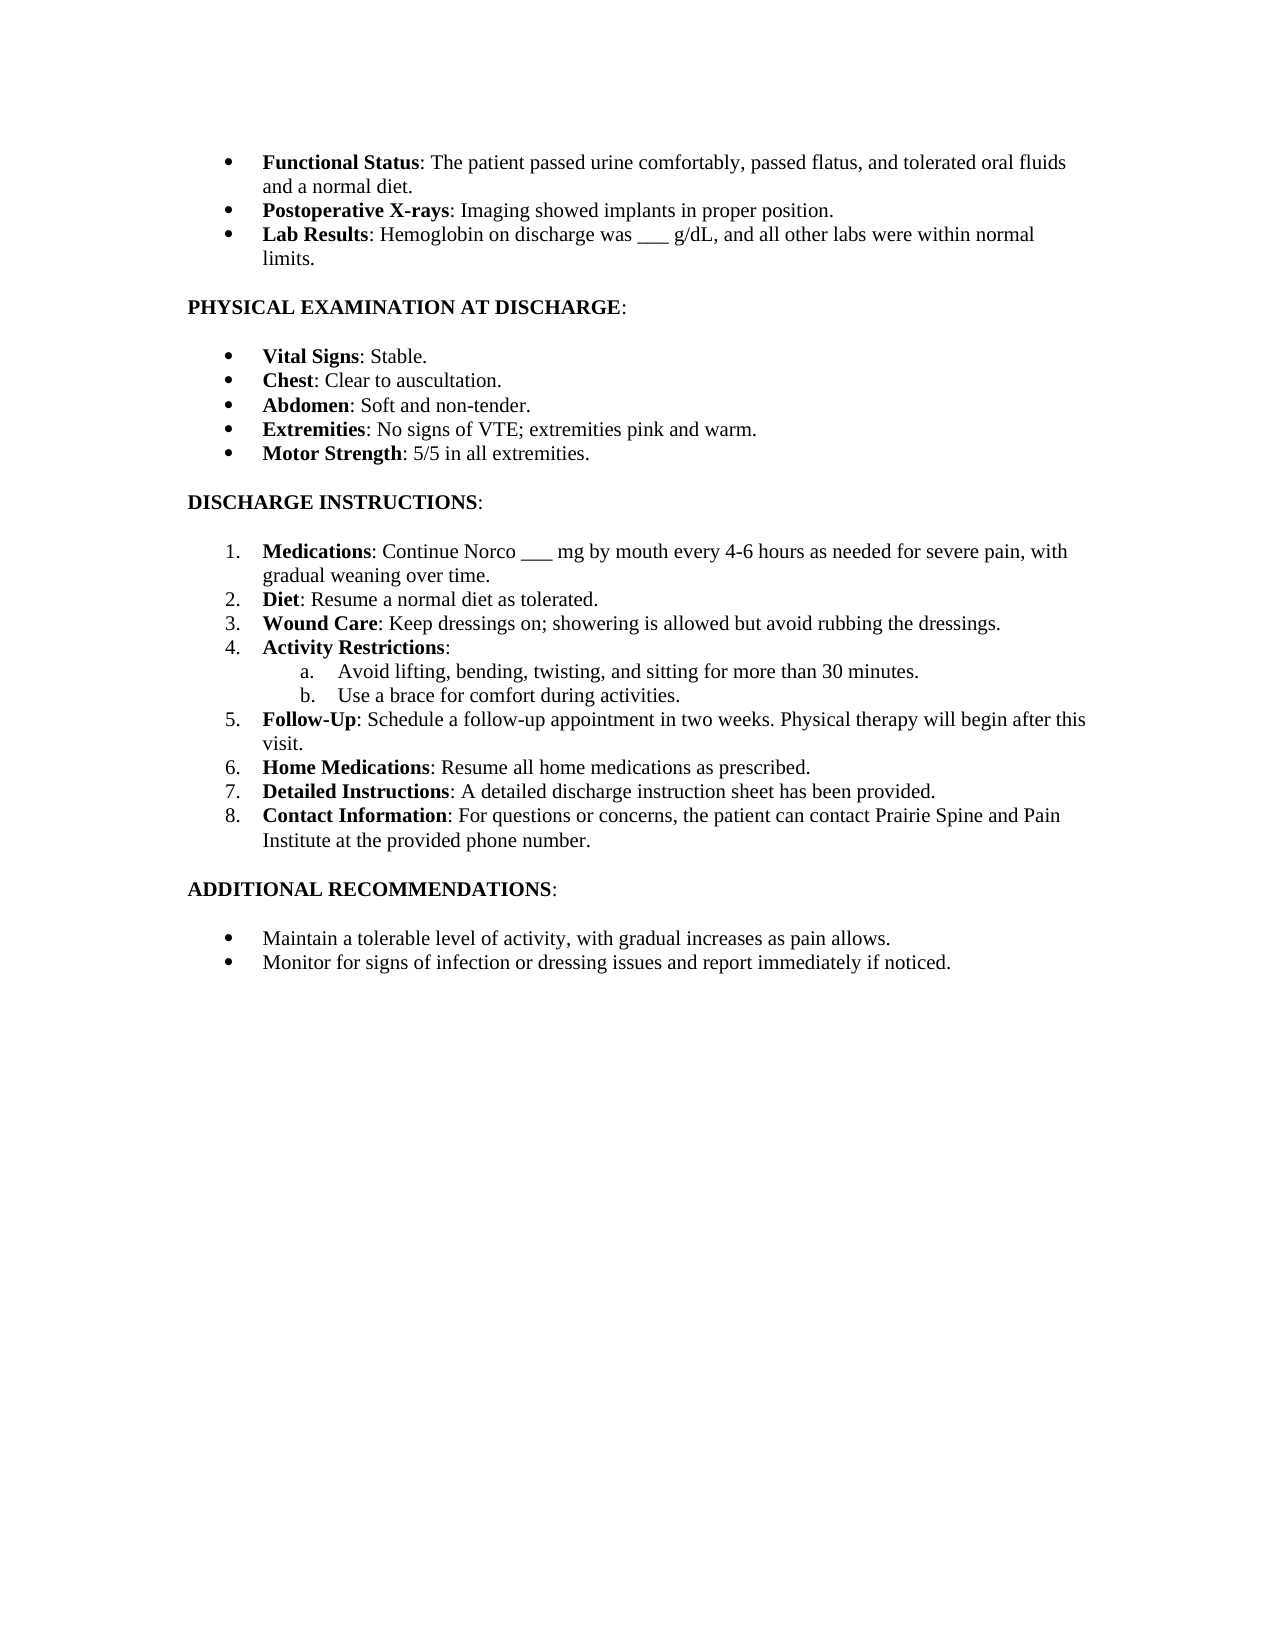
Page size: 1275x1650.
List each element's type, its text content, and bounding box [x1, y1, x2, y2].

list Home Medications: Resume all home medications as prescribed. [225, 755, 1087, 779]
list Functional Status: The patient passed urine comfortably, passed flatus, and tolerated oral fluids and a normal diet. [225, 150, 1087, 198]
list Diet: Resume a normal diet as tolerated. [225, 587, 1087, 611]
list Postoperative X-rays: Imaging showed implants in proper position. [225, 198, 1087, 222]
list Use a brace for comfort during activities. [300, 683, 1087, 707]
list Activity Restrictions: [225, 635, 1087, 659]
list Vital Signs: Stable. [225, 344, 1087, 368]
list Contact Information: For questions or concerns, the patient can contact Prairie Spine and Pain Institute at the provided phone number. [225, 803, 1087, 852]
list Extremities: No signs of VTE; extremities pink and warm. [225, 417, 1087, 441]
list Follow-Up: Schedule a follow-up appointment in two weeks. Physical therapy will begin after this visit. [225, 707, 1087, 755]
text DISCHARGE INSTRUCTIONS: [187, 490, 1087, 514]
list Maintain a tolerable level of activity, with gradual increases as pain allows. [225, 926, 1087, 950]
text ADDITIONAL RECOMMENDATIONS: [187, 877, 1087, 901]
list Medications: Continue Norco ___ mg by mouth every 4-6 hours as needed for severe pain, with gradual weaning over time. [225, 539, 1087, 587]
text PHYSICAL EXAMINATION AT DISCHARGE: [187, 295, 1087, 319]
list Avoid lifting, bending, twisting, and sitting for more than 30 minutes. [300, 659, 1087, 683]
list Detailed Instructions: A detailed discharge instruction sheet has been provided. [225, 779, 1087, 803]
list Monitor for signs of infection or dressing issues and report immediately if noticed. [225, 950, 1087, 974]
list Chest: Clear to auscultation. [225, 368, 1087, 392]
list Lab Results: Hemoglobin on discharge was ___ g/dL, and all other labs were within normal limits. [225, 222, 1087, 270]
list Wound Care: Keep dressings on; showering is allowed but avoid rubbing the dressings. [225, 611, 1087, 635]
list Motor Strength: 5/5 in all extremities. [225, 441, 1087, 465]
list Abdomen: Soft and non-tender. [225, 392, 1087, 417]
